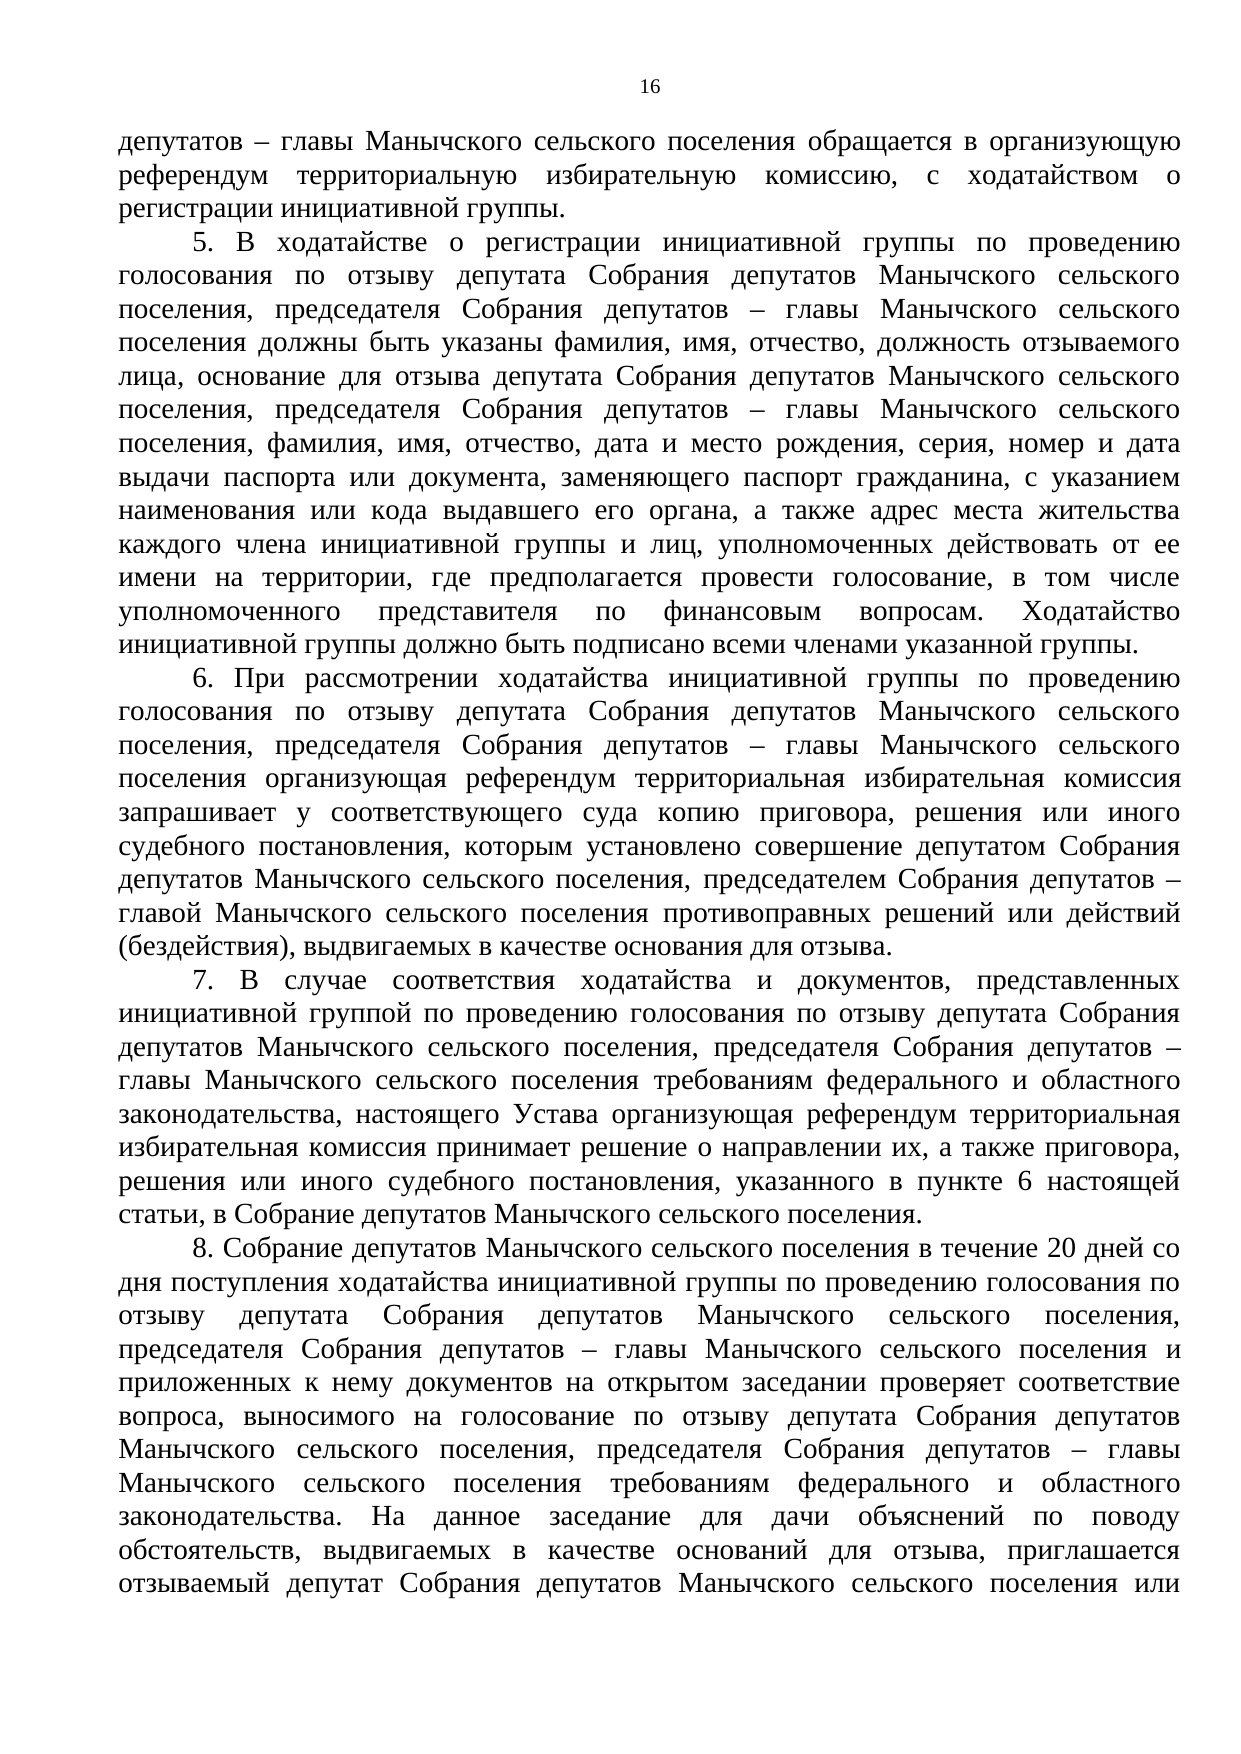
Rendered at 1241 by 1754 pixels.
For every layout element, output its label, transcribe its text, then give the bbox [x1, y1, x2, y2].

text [118, 1230, 1181, 1599]
text 5. В ходатайстве о регистрации инициативной группы по проведению голосования по отзыву депутата Собрания депутатов Манычского сельского поселения, председателя Собрания депутатов – главы Манычского сельского поселения должны быть указаны фамилия, имя, отчество, должность отзываемого лица, основание для отзыва депутата Собрания депутатов Манычского сельского поселения, председателя Собрания депутатов – главы Манычского сельского поселения, фамилия, имя, отчество, дата и место рождения, серия, номер и дата выдачи паспорта или документа, заменяющего паспорт гражданина, с указанием наименования или кода выдавшего его органа, а также адрес места жительства каждого члена инициативной группы и лиц, уполномоченных действовать от ее имени на территории, где предполагается провести голосование, в том числе уполномоченного представителя по финансовым вопросам. Ходатайство инициативной группы должно быть подписано всеми членами указанной группы. [118, 224, 1181, 660]
text 7. В случае соответствия ходатайства и документов, представленных инициативной группой по проведению голосования по отзыву депутата Собрания депутатов Манычского сельского поселения, председателя Собрания депутатов – главы Манычского сельского поселения требованиям федерального и областного законодательства, настоящего Устава организующая референдум территориальная избирательная комиссия принимает решение о направлении их, а также приговора, решения или иного судебного постановления, указанного в пункте 6 настоящей статьи, в Собрание депутатов Манычского сельского поселения. [118, 962, 1181, 1230]
text 6. При рассмотрении ходатайства инициативной группы по проведению голосования по отзыву депутата Собрания депутатов Манычского сельского поселения, председателя Собрания депутатов – главы Манычского сельского поселения организующая референдум территориальная избирательная комиссия запрашивает у соответствующего суда копию приговора, решения или иного судебного постановления, которым установлено совершение депутатом Собрания депутатов Манычского сельского поселения, председателем Собрания депутатов – главой Манычского сельского поселения противоправных решений или действий (бездействия), выдвигаемых в качестве основания для отзыва. [118, 660, 1181, 962]
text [118, 123, 1181, 224]
